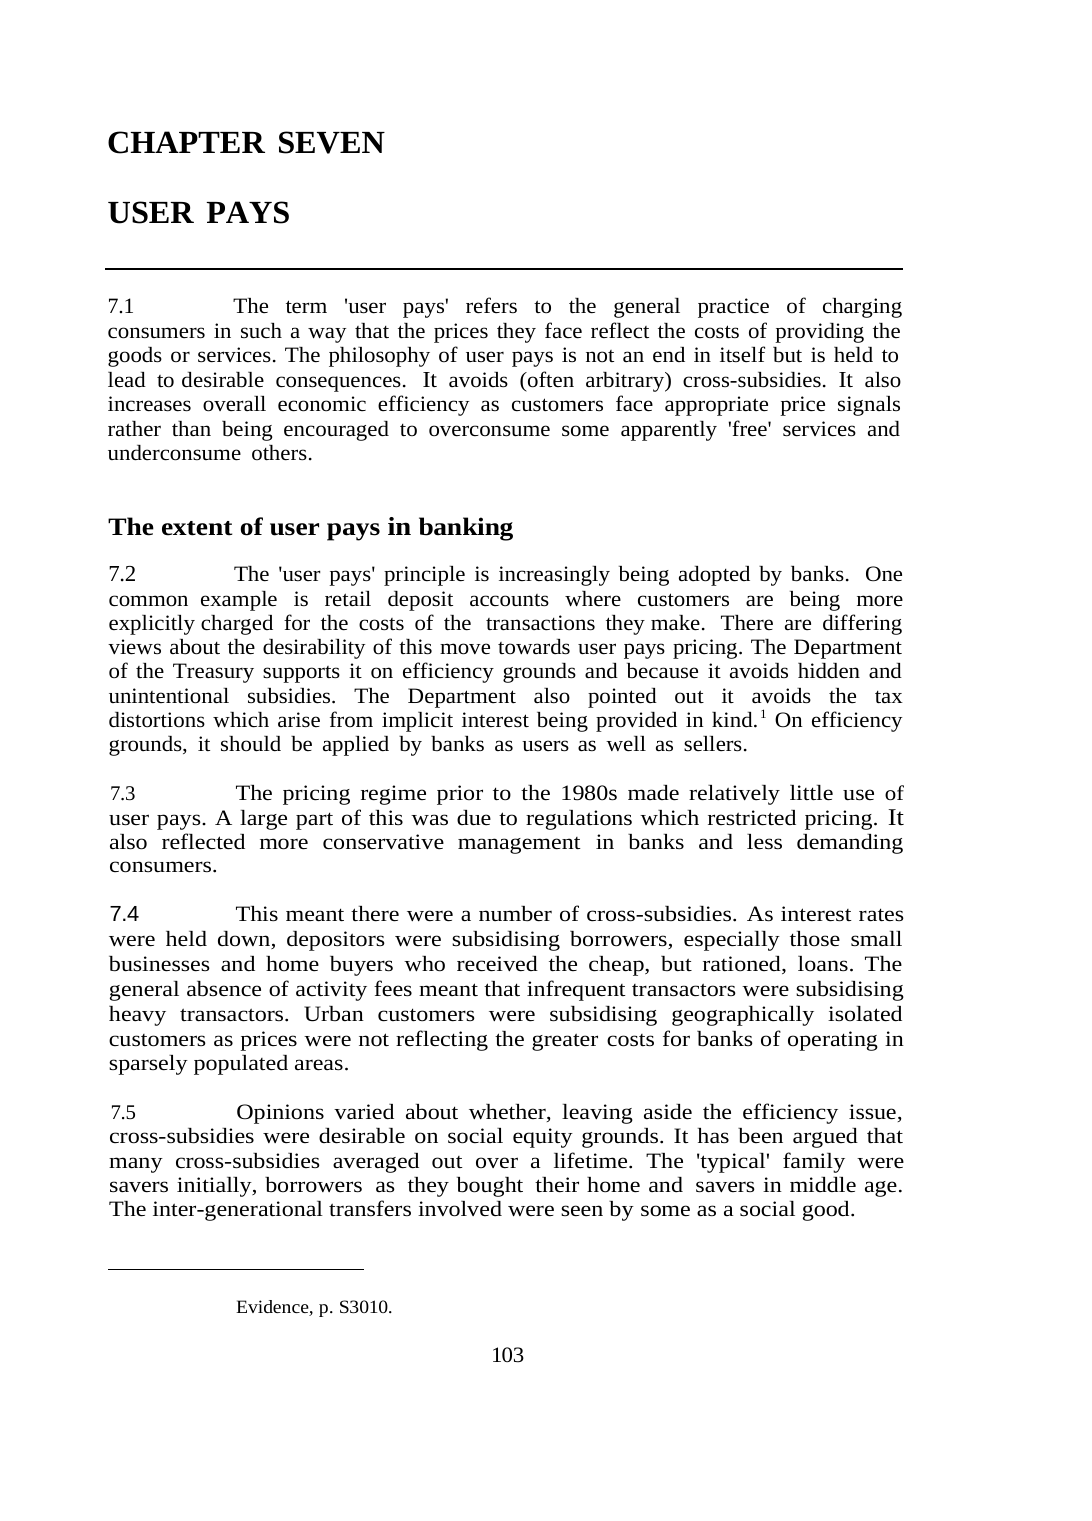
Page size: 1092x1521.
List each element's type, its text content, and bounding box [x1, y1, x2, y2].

list This meant there were a number of cross-subsidies. As interest rates were held down, depositors were subsidising borrowers, especially those small businesses and home buyers who received the cheap, but rationed, loans. The general absence of activity fees meant that infrequent transactors were subsidising heavy transactors. Urban customers were subsidising geographically isolated customers as prices were not reflecting the greater costs for banks of operating in sparsely populated areas. [109, 902, 904, 1076]
text 103 [425, 1342, 590, 1367]
text The extent of user pays in banking [108, 511, 939, 541]
text Evidence, p. S3010. [236, 1296, 939, 1317]
list The 'user pays' principle is increasingly being adopted by banks. One common example is retail deposit accounts where customers are being more explicitly charged for the costs of the transactions they make. There are differing views about the desirability of this move towards user pays pricing. The Department of the Treasury supports it on efficiency grounds and because it avoids hidden and unintentional subsidies. The Department also pointed out it avoids the tax distortions which arise from implicit interest being provided in kind.1 On efficiency grounds, it should be applied by banks as users as well as sellers. [108, 561, 903, 756]
list Opinions varied about whether, leaving aside the efficiency issue, cross-subsidies were desirable on social equity grounds. It has been argued that many cross-subsidies averaged out over a lifetime. The 'typical' family were savers initially, borrowers as they bought their home and savers in middle age. The inter-generational transfers involved were seen by some as a social good. [109, 1100, 904, 1221]
list The term 'user pays' refers to the general practice of charging consumers in such a way that the prices they face reflect the costs of providing the goods or services. The philosophy of user pays is not an end in itself but is held to lead to desirable consequences. It avoids (often arbitrary) cross-subsidies. It also increases overall economic efficiency as customers face appropriate price signals rather than being encouraged to overconsume some apparently 'free' services and underconsume others. [107, 294, 902, 465]
list The pricing regime prior to the 1980s made relatively little use of user pays. A large part of this was due to regulations which restricted pricing. It also reflected more conservative management in banks and less demanding consumers. [109, 781, 904, 877]
subtitle CHAPTER SEVEN USER PAYS [107, 124, 469, 231]
